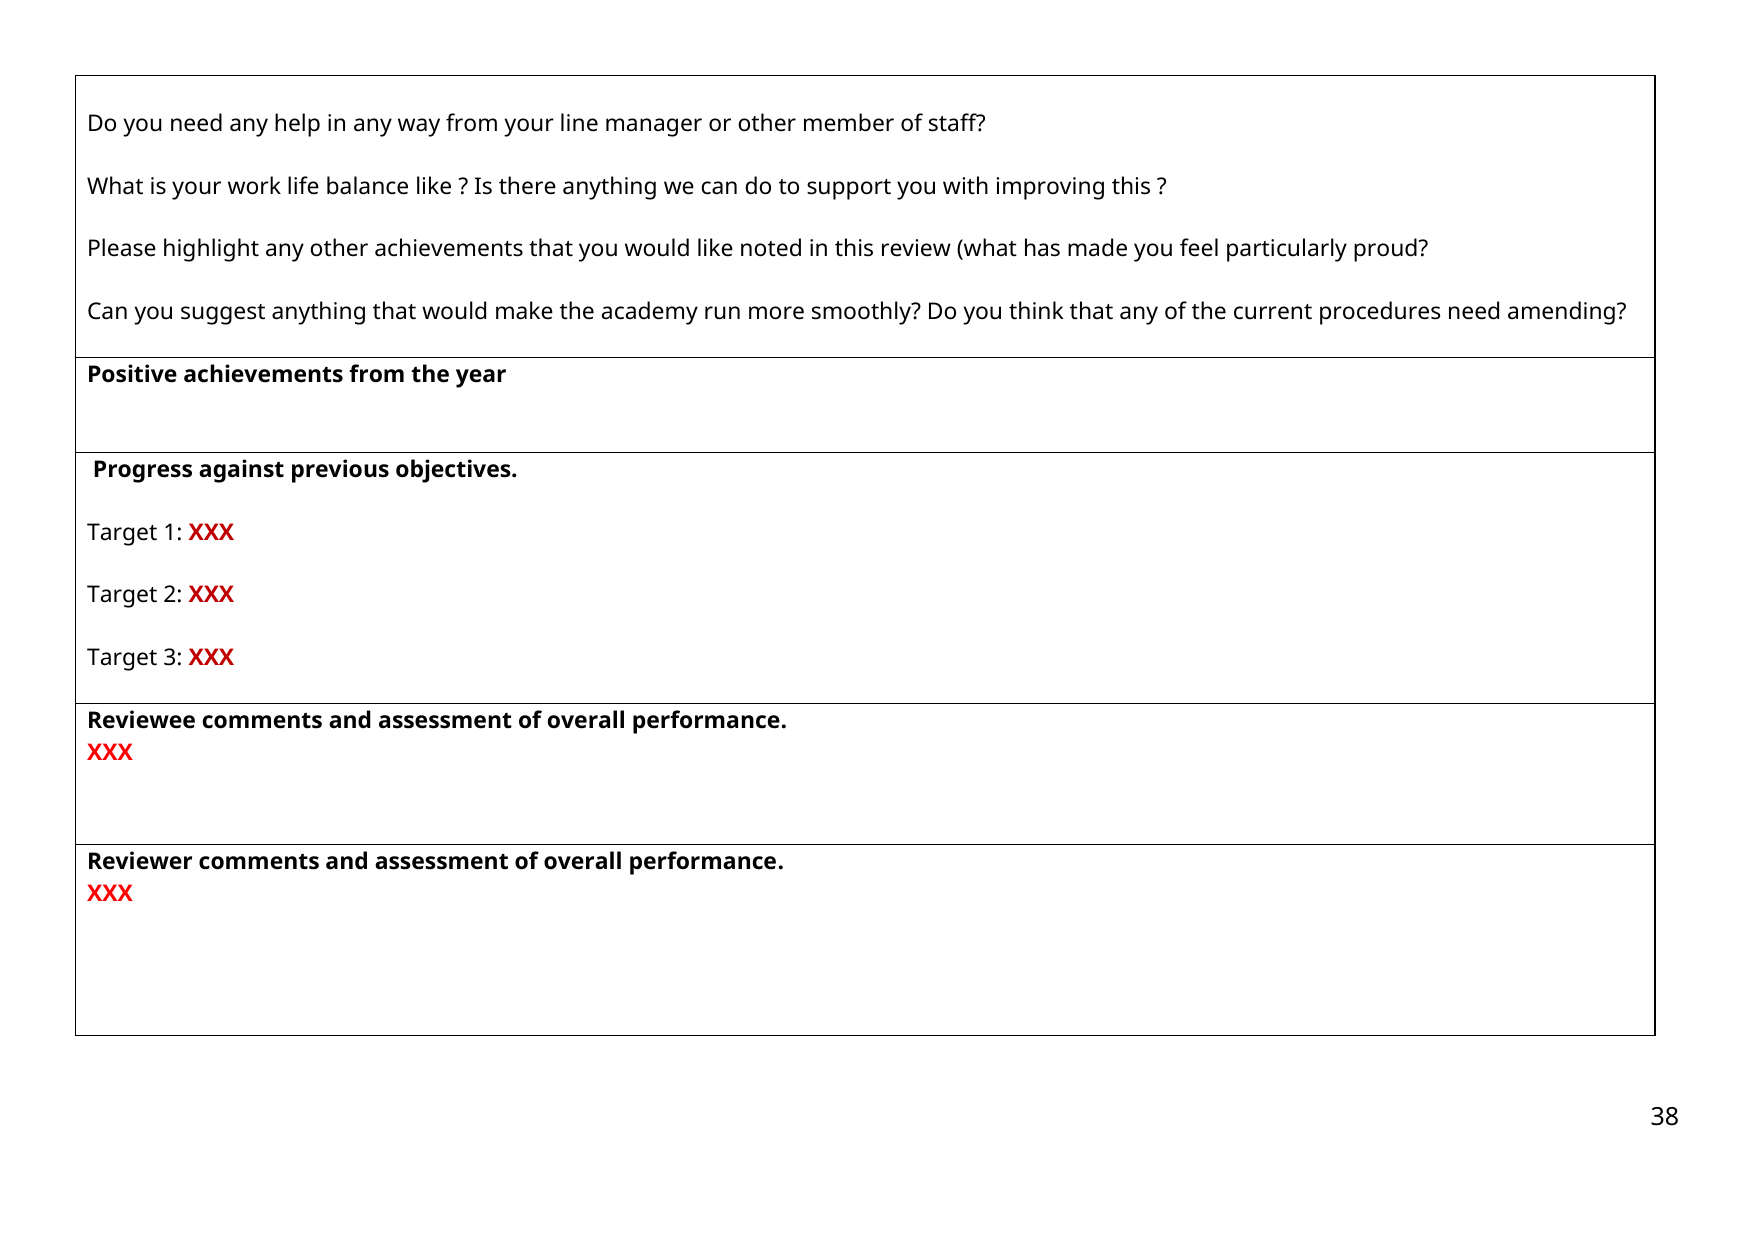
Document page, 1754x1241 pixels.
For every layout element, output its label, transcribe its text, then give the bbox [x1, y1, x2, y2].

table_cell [76, 76, 1654, 357]
table_cell Reviewer comments and assessment of overall performance. XXX [76, 845, 1654, 1035]
table_cell Progress against previous objectives. Target 1: XXX Target 2: XXX Target 3: XXX [76, 453, 1654, 703]
table_cell Positive achievements from the year [76, 358, 1654, 452]
table_cell Reviewee comments and assessment of overall performance. XXX [76, 704, 1654, 844]
